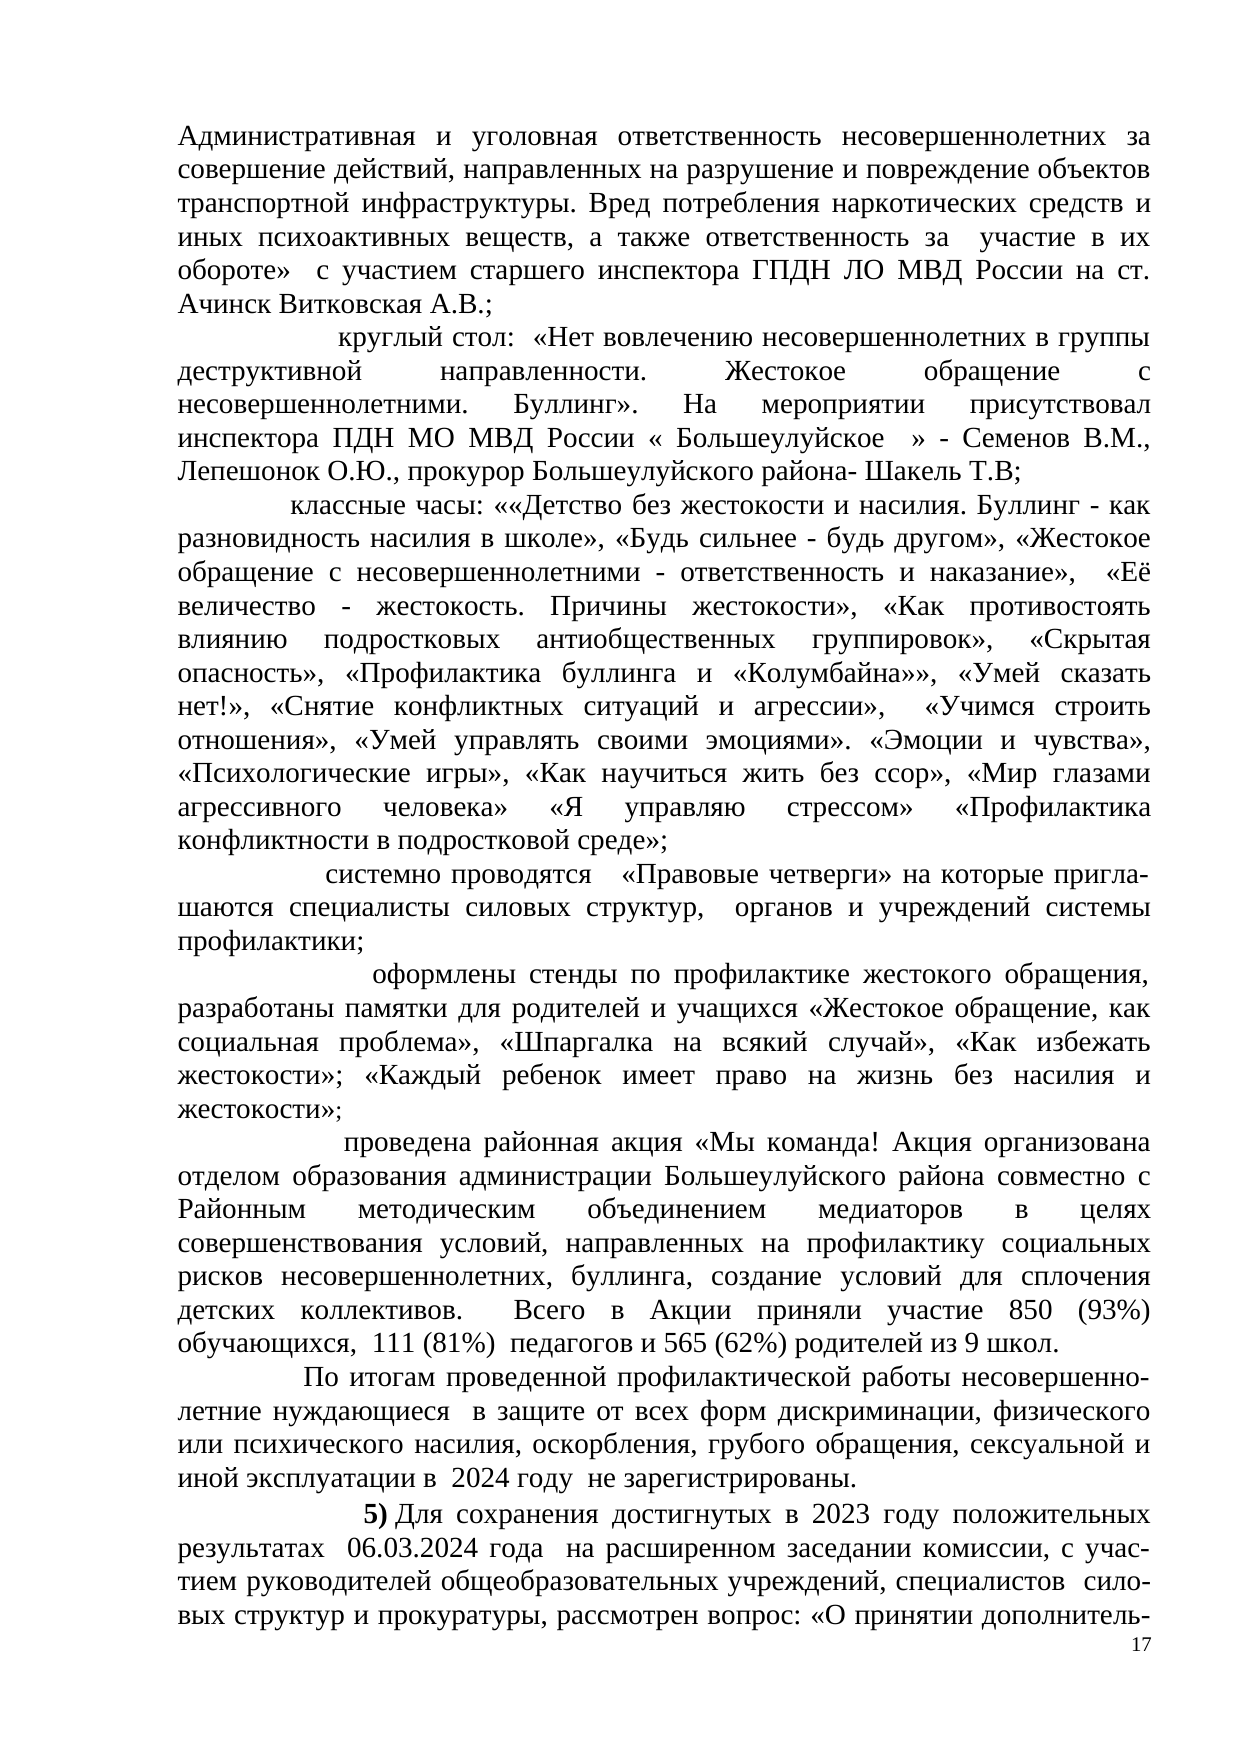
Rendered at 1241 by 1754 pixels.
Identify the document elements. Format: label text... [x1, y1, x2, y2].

text По итогам проведенной профилактической работы несовершенно-летние нуждающиеся в защите от всех форм дискриминации, физического или психического насилия, оскорбления, грубого обращения, сексуальной и иной эксплуатации в 2024 году не зарегистрированы. [177, 1359, 1152, 1495]
text проведена районная акция «Мы команда! Акция организована отделом образования администрации Большеулуйского района совместно с Районным методическим объединением медиаторов в целях совершенствования условий, направленных на профилактику социальных рисков несовершеннолетних, буллинга, создание условий для сплочения детских коллективов. Всего в Акции приняли участие 850 (93%) обучающихся, 111 (81%) педагогов и 565 (62%) родителей из 9 школ. [177, 1124, 1152, 1359]
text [177, 1496, 1152, 1631]
text классные часы: ««Детство без жестокости и насилия. Буллинг - как разновидность насилия в школе», «Будь сильнее - будь другом», «Жестокое обращение с несовершеннолетними - ответственность и наказание», «Её величество - жестокость. Причины жестокости», «Как противостоять влиянию подростковых антиобщественных группировок», «Скрытая опасность», «Профилактика буллинга и «Колумбайна»», «Умей сказать нет!», «Снятие конфликтных ситуаций и агрессии», «Учимся строить отношения», «Умей управлять своими эмоциями». «Эмоции и чувства», «Психологические игры», «Как научиться жить без ссор», «Мир глазами агрессивного человека» «Я управляю стрессом» «Профилактика конфликтности в подростковой среде»; [177, 487, 1152, 856]
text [177, 118, 1152, 319]
text системно проводятся «Правовые четверги» на которые пригла-шаются специалисты силовых структур, органов и учреждений системы профилактики; [177, 856, 1152, 957]
text оформлены стенды по профилактике жестокого обращения, разработаны памятки для родителей и учащихся «Жестокое обращение, как социальная проблема», «Шпаргалка на всякий случай», «Как избежать жестокости»; «Каждый ребенок имеет право на жизнь без насилия и жестокости»; [177, 957, 1152, 1124]
text круглый стол: «Нет вовлечению несовершеннолетних в группы деструктивной направленности. Жестокое обращение с несовершеннолетними. Буллинг». На мероприятии присутствовал инспектора ПДН МО МВД России « Большеулуйское » - Семенов В.М., Лепешонок О.Ю., прокурор Большеулуйского района- Шакель Т.В; [177, 319, 1152, 487]
